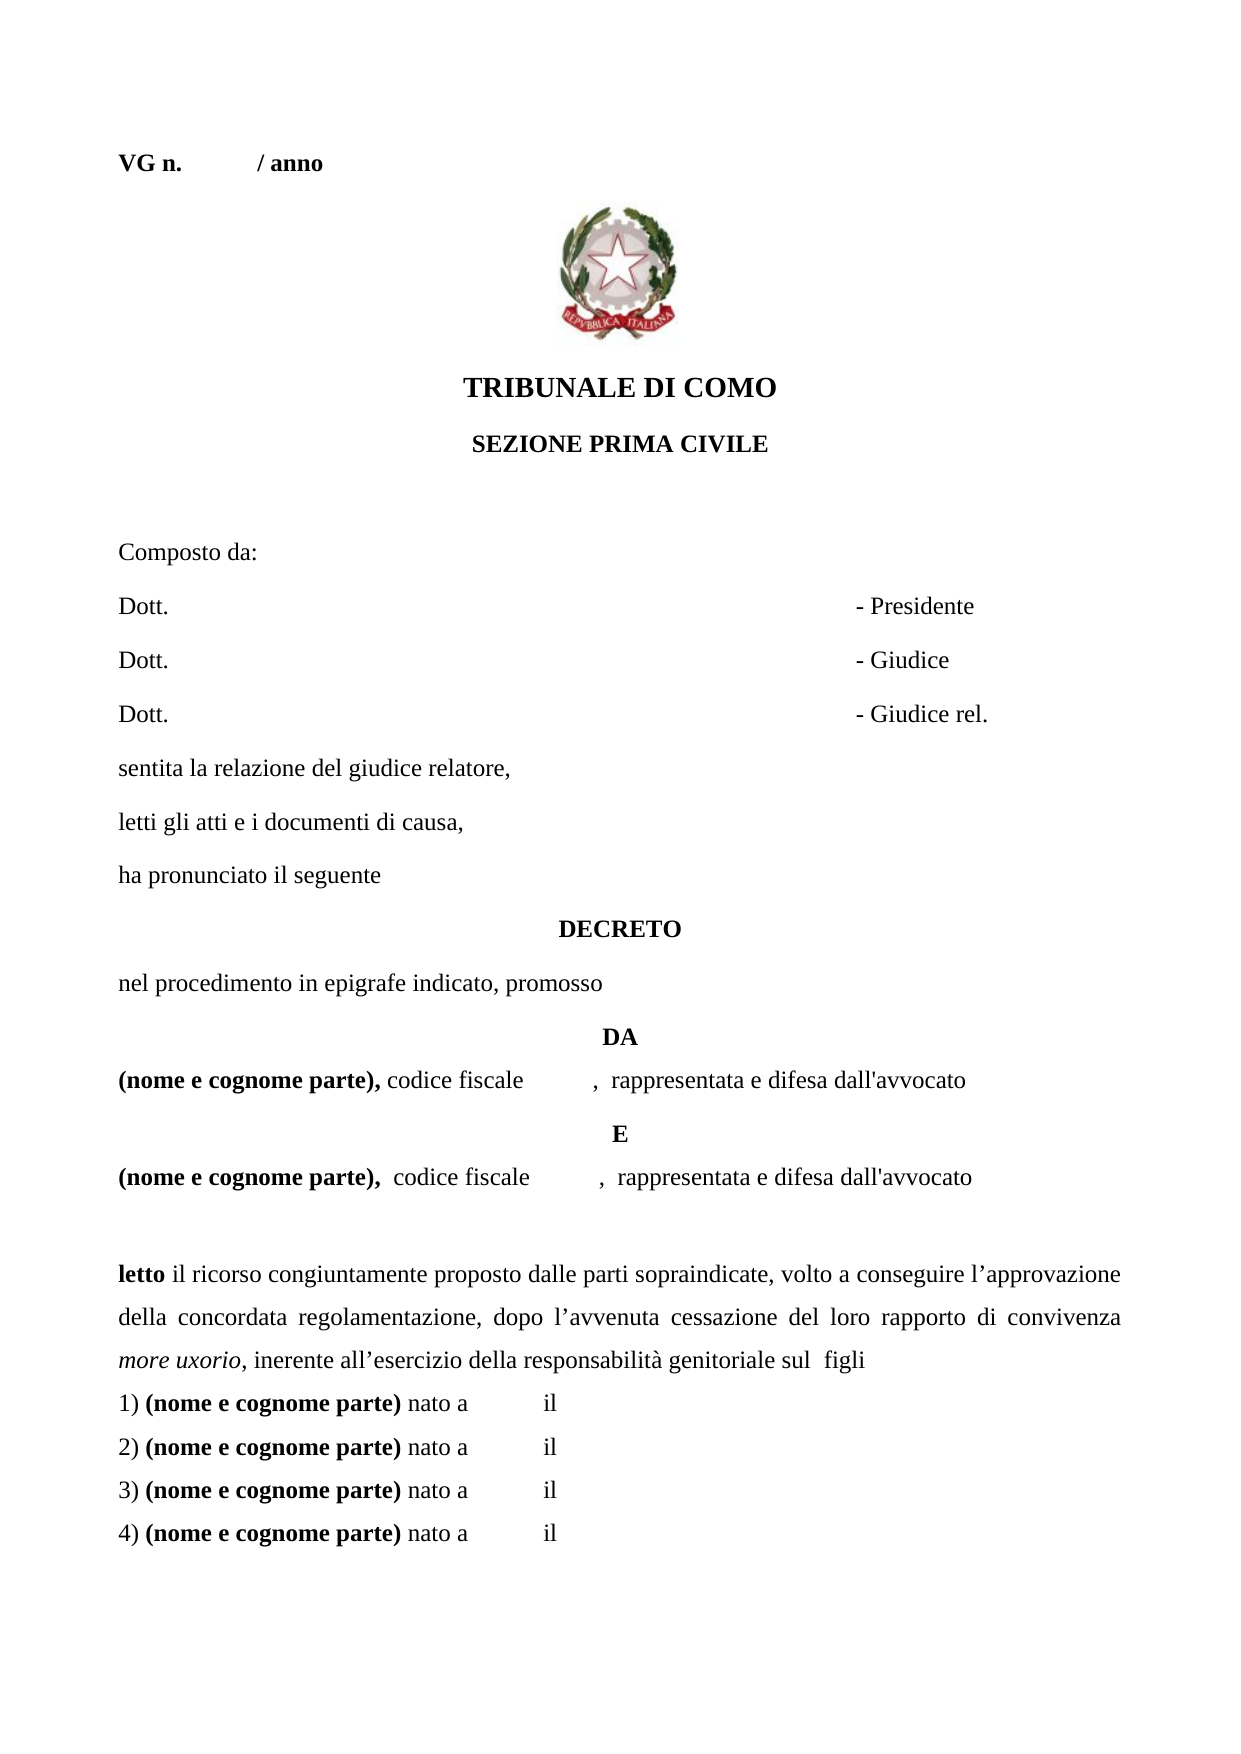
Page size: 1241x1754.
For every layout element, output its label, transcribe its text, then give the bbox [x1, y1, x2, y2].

text (nome e cognome parte), codice fiscale , rappresentata e difesa dall'avvocato [118, 1162, 1122, 1191]
text (nome e cognome parte), codice fiscale , rappresentata e difesa dall'avvocato [118, 1065, 1122, 1094]
text letto il ricorso congiuntamente proposto dalle parti sopraindicate, volto a conseguire l’approvazione della concordata regolamentazione, dopo l’avvenuta cessazione del loro rapporto di convivenza more uxorio, inerente all’esercizio della responsabilità genitoriale sul figli [118, 1259, 1122, 1374]
text letti gli atti e i documenti di causa, [118, 807, 1122, 835]
text 1) (nome e cognome parte) nato a il [118, 1388, 1122, 1417]
text sentita la relazione del giudice relatore, [118, 753, 1122, 781]
text DA [118, 1022, 1122, 1051]
text 4) (nome e cognome parte) nato a il [118, 1518, 1122, 1547]
picture [556, 201, 684, 346]
text 2) (nome e cognome parte) nato a il [118, 1432, 1122, 1460]
text Dott. - Giudice [118, 645, 1122, 674]
text 3) (nome e cognome parte) nato a il [118, 1475, 1122, 1503]
text ha pronunciato il seguente [118, 860, 1122, 889]
text VG n. / anno [118, 148, 1122, 176]
text TRIBUNALE DI COMO [118, 370, 1122, 404]
text nel procedimento in epigrafe indicato, promosso [118, 968, 1122, 997]
text Composto da: [118, 537, 1122, 566]
text Dott. - Presidente [118, 591, 1122, 620]
text E [118, 1119, 1122, 1148]
text Dott. - Giudice rel. [118, 699, 1122, 728]
text DECRETO [118, 914, 1122, 943]
text SEZIONE PRIMA CIVILE [118, 429, 1122, 458]
